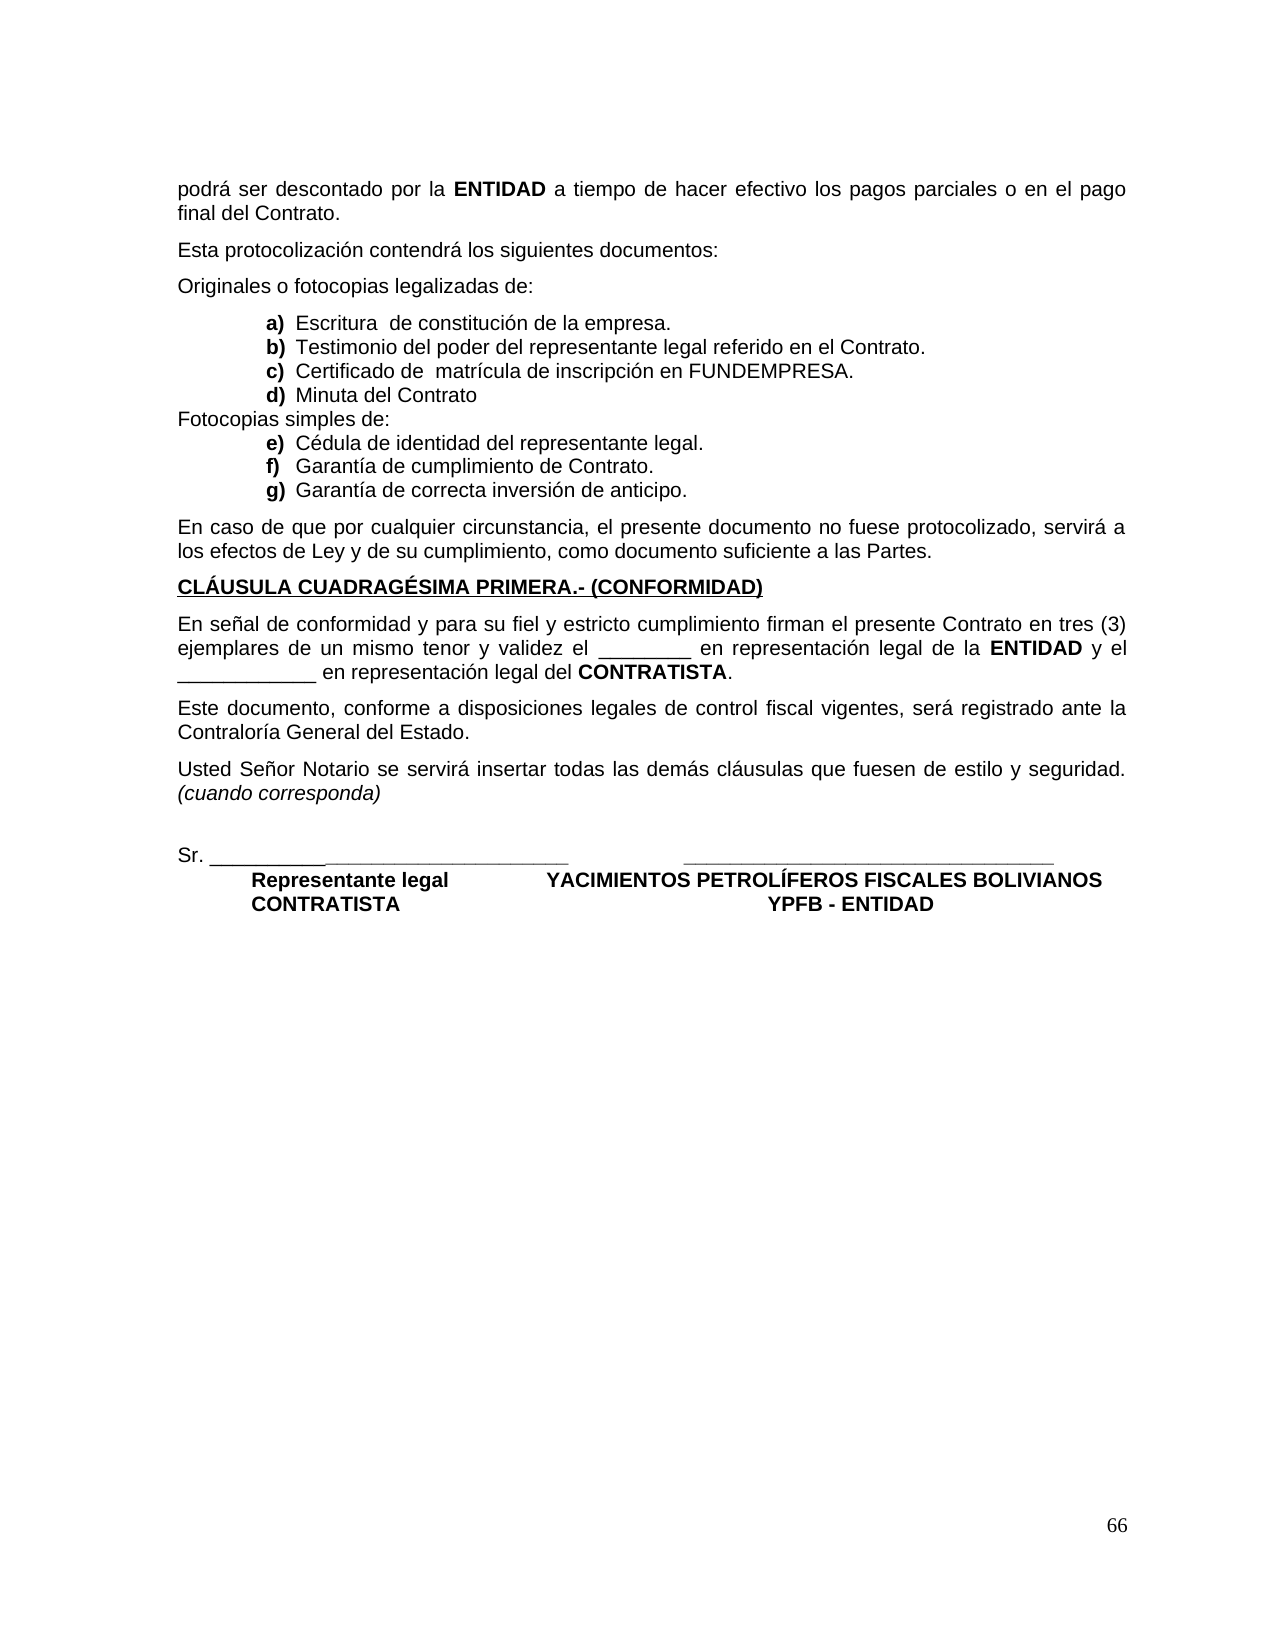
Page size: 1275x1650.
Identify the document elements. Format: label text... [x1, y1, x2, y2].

text Esta protocolización contendrá los siguientes documentos: [177, 238, 1127, 262]
text Usted Señor Notario se servirá insertar todas las demás cláusulas que fuesen de estilo y seguridad. (cuando corresponda) [177, 756, 1127, 804]
text Este documento, conforme a disposiciones legales de control fiscal vigentes, será registrado ante la Contraloría General del Estado. [177, 696, 1127, 744]
text Representante legal YACIMIENTOS PETROLÍFEROS FISCALES BOLIVIANOS [177, 867, 1127, 892]
text CONTRATISTA YPFB - ENTIDAD [177, 892, 1127, 916]
text Originales o fotocopias legalizadas de: [177, 274, 1127, 298]
text En caso de que por cualquier circunstancia, el presente documento no fuese protocolizado, servirá a los efectos de Ley y de su cumplimiento, como documento suficiente a las Partes. [177, 515, 1127, 563]
text En señal de conformidad y para su fiel y estricto cumplimiento firman el presente Contrato en tres (3) ejemplares de un mismo tenor y validez el ________ en representación legal de la ENTIDAD y el ____________ en representación legal del CONTRATISTA. [177, 612, 1127, 683]
list Cédula de identidad del representante legal. [266, 430, 1127, 454]
list Minuta del Contrato [266, 382, 1127, 406]
list Garantía de cumplimiento de Contrato. [266, 454, 1127, 478]
list Testimonio del poder del representante legal referido en el Contrato. [266, 334, 1127, 358]
text Fotocopias simples de: [177, 406, 1127, 430]
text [177, 177, 1127, 225]
text Sr. _______________________________ ________________________________ [177, 842, 1127, 867]
text CLÁUSULA CUADRAGÉSIMA PRIMERA.- (CONFORMIDAD) [177, 575, 1127, 599]
list Certificado de matrícula de inscripción en FUNDEMPRESA. [266, 358, 1127, 382]
list Garantía de correcta inversión de anticipo. [266, 478, 1127, 502]
list Escritura de constitución de la empresa. [266, 311, 1127, 334]
